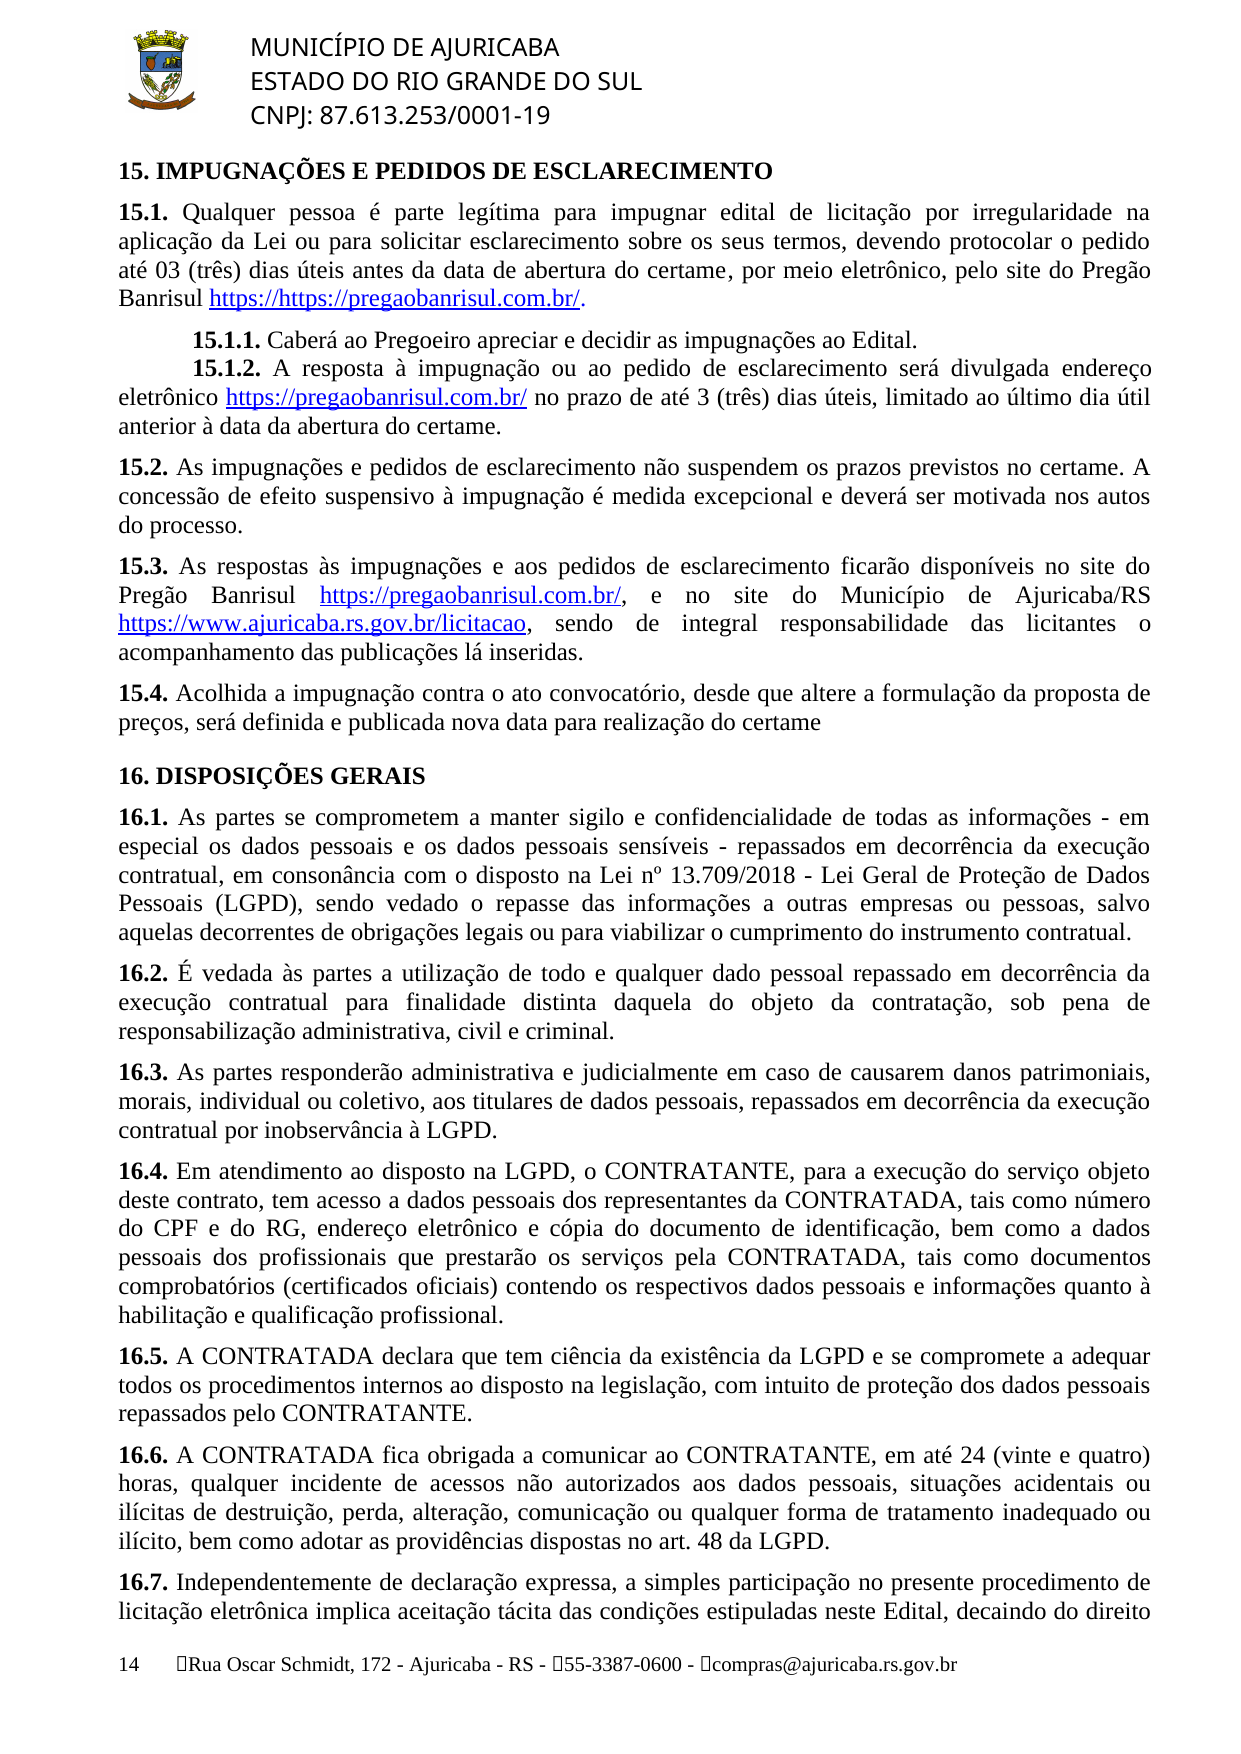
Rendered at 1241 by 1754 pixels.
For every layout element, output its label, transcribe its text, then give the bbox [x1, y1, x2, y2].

text 16.2. É vedada às partes a utilização de todo e qualquer dado pessoal repassado em decorrência da execução contratual para finalidade distinta daquela do objeto da contratação, sob pena de responsabilização administrativa, civil e criminal. [118, 958, 1152, 1045]
text 15.3. As respostas às impugnações e aos pedidos de esclarecimento ficarão disponíveis no site do Pregão Banrisul https://pregaobanrisul.com.br/, e no site do Município de Ajuricaba/RS https://www.ajuricaba.rs.gov.br/licitacao, sendo de integral responsabilidade das licitantes o acompanhamento das publicações lá inseridas. [118, 551, 1152, 666]
text 16.1. As partes se comprometem a manter sigilo e confidencialidade de todas as informações - em especial os dados pessoais e os dados pessoais sensíveis - repassados em decorrência da execução contratual, em consonância com o disposto na Lei nº 13.709/2018 - Lei Geral de Proteção de Dados Pessoais (LGPD), sendo vedado o repasse das informações a outras empresas ou pessoas, salvo aquelas decorrentes de obrigações legais ou para viabilizar o cumprimento do instrumento contratual. [118, 802, 1152, 946]
text 16.3. As partes responderão administrativa e judicialmente em caso de causarem danos patrimoniais, morais, individual ou coletivo, aos titulares de dados pessoais, repassados em decorrência da execução contratual por inobservância à LGPD. [118, 1057, 1152, 1143]
text 15. IMPUGNAÇÕES E PEDIDOS DE ESCLARECIMENTO [118, 156, 1152, 185]
text 15.2. As impugnações e pedidos de esclarecimento não suspendem os prazos previstos no certame. A concessão de efeito suspensivo à impugnação é medida excepcional e deverá ser motivada nos autos do processo. [118, 452, 1152, 538]
text 15.4. Acolhida a impugnação contra o ato convocatório, desde que altere a formulação da proposta de preços, será definida e publicada nova data para realização do certame [118, 678, 1152, 736]
text 15.1.2. A resposta à impugnação ou ao pedido de esclarecimento será divulgada endereço eletrônico https://pregaobanrisul.com.br/ no prazo de até 3 (três) dias úteis, limitado ao último dia útil anterior à data da abertura do certame. [118, 353, 1152, 440]
text 15.1.1. Caberá ao Pregoeiro apreciar e decidir as impugnações ao Edital. [118, 325, 1152, 353]
text 16.4. Em atendimento ao disposto na LGPD, o CONTRATANTE, para a execução do serviço objeto deste contrato, tem acesso a dados pessoais dos representantes da CONTRATADA, tais como número do CPF e do RG, endereço eletrônico e cópia do documento de identificação, bem como a dados pessoais dos profissionais que prestarão os serviços pela CONTRATADA, tais como documentos comprobatórios (certificados oficiais) contendo os respectivos dados pessoais e informações quanto à habilitação e qualificação profissional. [118, 1156, 1152, 1328]
text 15.1. Qualquer pessoa é parte legítima para impugnar edital de licitação por irregularidade na aplicação da Lei ou para solicitar esclarecimento sobre os seus termos, devendo protocolar o pedido até 03 (três) dias úteis antes da data de abertura do certame, por meio eletrônico, pelo site do Pregão Banrisul https://https://pregaobanrisul.com.br/. [118, 197, 1152, 312]
text 16.6. A CONTRATADA fica obrigada a comunicar ao CONTRATANTE, em até 24 (vinte e quatro) horas, qualquer incidente de acessos não autorizados aos dados pessoais, situações acidentais ou ilícitas de destruição, perda, alteração, comunicação ou qualquer forma de tratamento inadequado ou ilícito, bem como adotar as providências dispostas no art. 48 da LGPD. [118, 1440, 1152, 1555]
picture [125, 29, 198, 113]
text 16.5. A CONTRATADA declara que tem ciência da existência da LGPD e se compromete a adequar todos os procedimentos internos ao disposto na legislação, com intuito de proteção dos dados pessoais repassados pelo CONTRATANTE. [118, 1341, 1152, 1427]
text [118, 1567, 1152, 1625]
text 16. DISPOSIÇÕES GERAIS [118, 761, 1152, 790]
